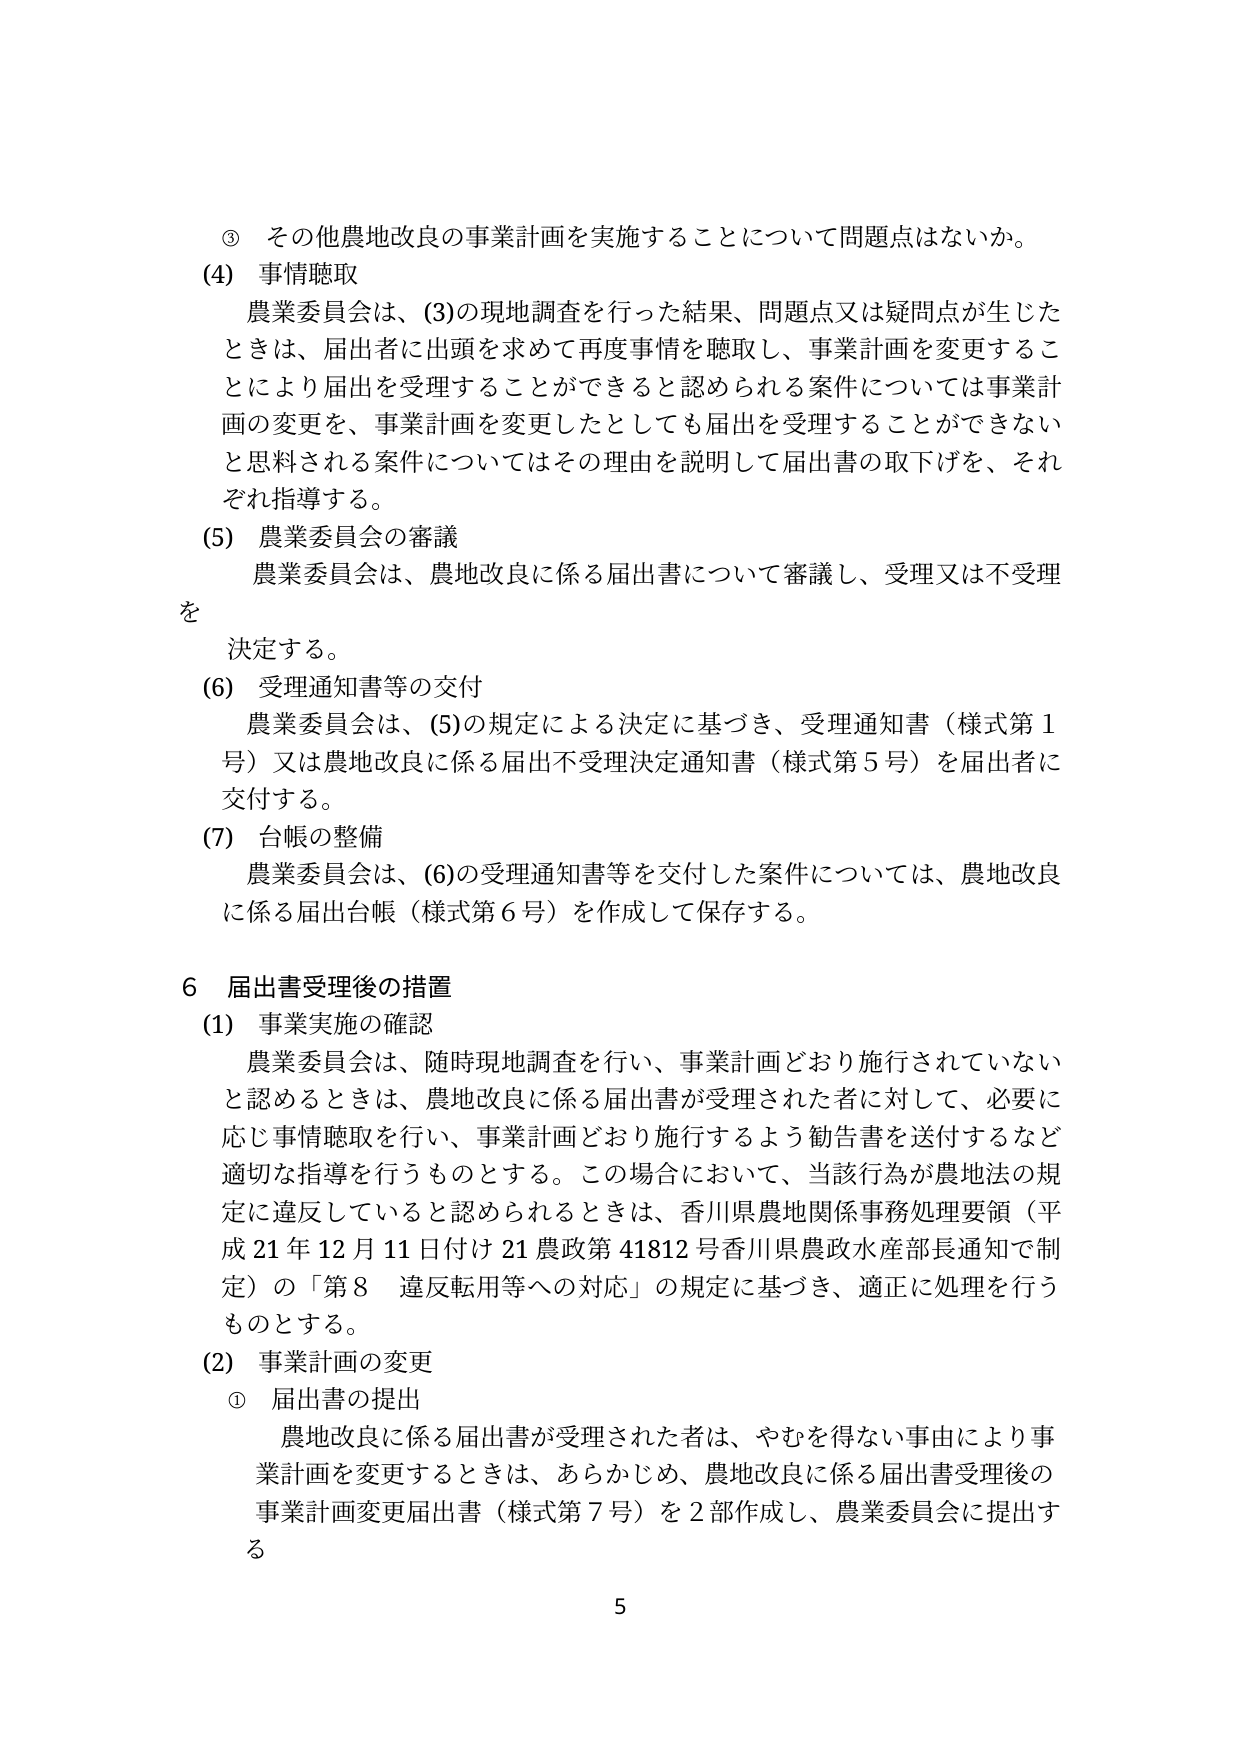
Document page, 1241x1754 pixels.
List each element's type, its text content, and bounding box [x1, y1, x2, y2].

text 農業委員会は、(3)の現地調査を行った結果、問題点又は疑問点が生じたときは、届出者に出頭を求めて再度事情を聴取し、事業計画を変更することにより届出を受理することができると認められる案件については事業計画の変更を、事業計画を変更したとしても届出を受理することができないと思料される案件についてはその理由を説明して届出書の取下げを、それぞれ指導する。 [221, 292, 1063, 517]
text (1) 事業実施の確認 [177, 1004, 1063, 1042]
text 農業委員会は、随時現地調査を行い、事業計画どおり施行されていないと認めるときは、農地改良に係る届出書が受理された者に対して、必要に応じ事情聴取を行い、事業計画どおり施行するよう勧告書を送付するなど、適切な指導を行うものとする。この場合において、当該行為が農地法の規定に違反していると認められるときは、香川県農地関係事務処理要領（平成21年12月11日付け21農政第41812号香川県農政水産部長通知で制定）の「第８ 違反転用等への対応」の規定に基づき、適正に処理を行うものとする。 [221, 1042, 1063, 1342]
text 事業計画変更届出書（様式第７号）を２部作成し、農業委員会に提出する [243, 1492, 1063, 1567]
text 農業委員会は、(5)の規定による決定に基づき、受理通知書（様式第１号）又は農地改良に係る届出不受理決定通知書（様式第５号）を届出者に交付する。 [221, 704, 1063, 817]
text ① 届出書の提出 [177, 1379, 1063, 1417]
text (2) 事業計画の変更 [177, 1342, 1063, 1379]
text 業計画を変更するときは、あらかじめ、農地改良に係る届出書受理後の [243, 1454, 1063, 1492]
text (4) 事情聴取 [177, 254, 1063, 292]
text (6) 受理通知書等の交付 [177, 667, 1063, 704]
text (5) 農業委員会の審議 [177, 517, 1063, 554]
text 決定する。 [177, 629, 1063, 667]
text ③ その他農地改良の事業計画を実施することについて問題点はないか。 [221, 217, 1063, 254]
text ６ 届出書受理後の措置 [177, 967, 1063, 1004]
text 農地改良に係る届出書が受理された者は、やむを得ない事由により事 [243, 1417, 1063, 1454]
text 農業委員会は、(6)の受理通知書等を交付した案件については、農地改良に係る届出台帳（様式第６号）を作成して保存する。 [221, 854, 1063, 929]
text (7) 台帳の整備 [177, 817, 1063, 854]
text 農業委員会は、農地改良に係る届出書について審議し、受理又は不受理を [177, 554, 1063, 629]
